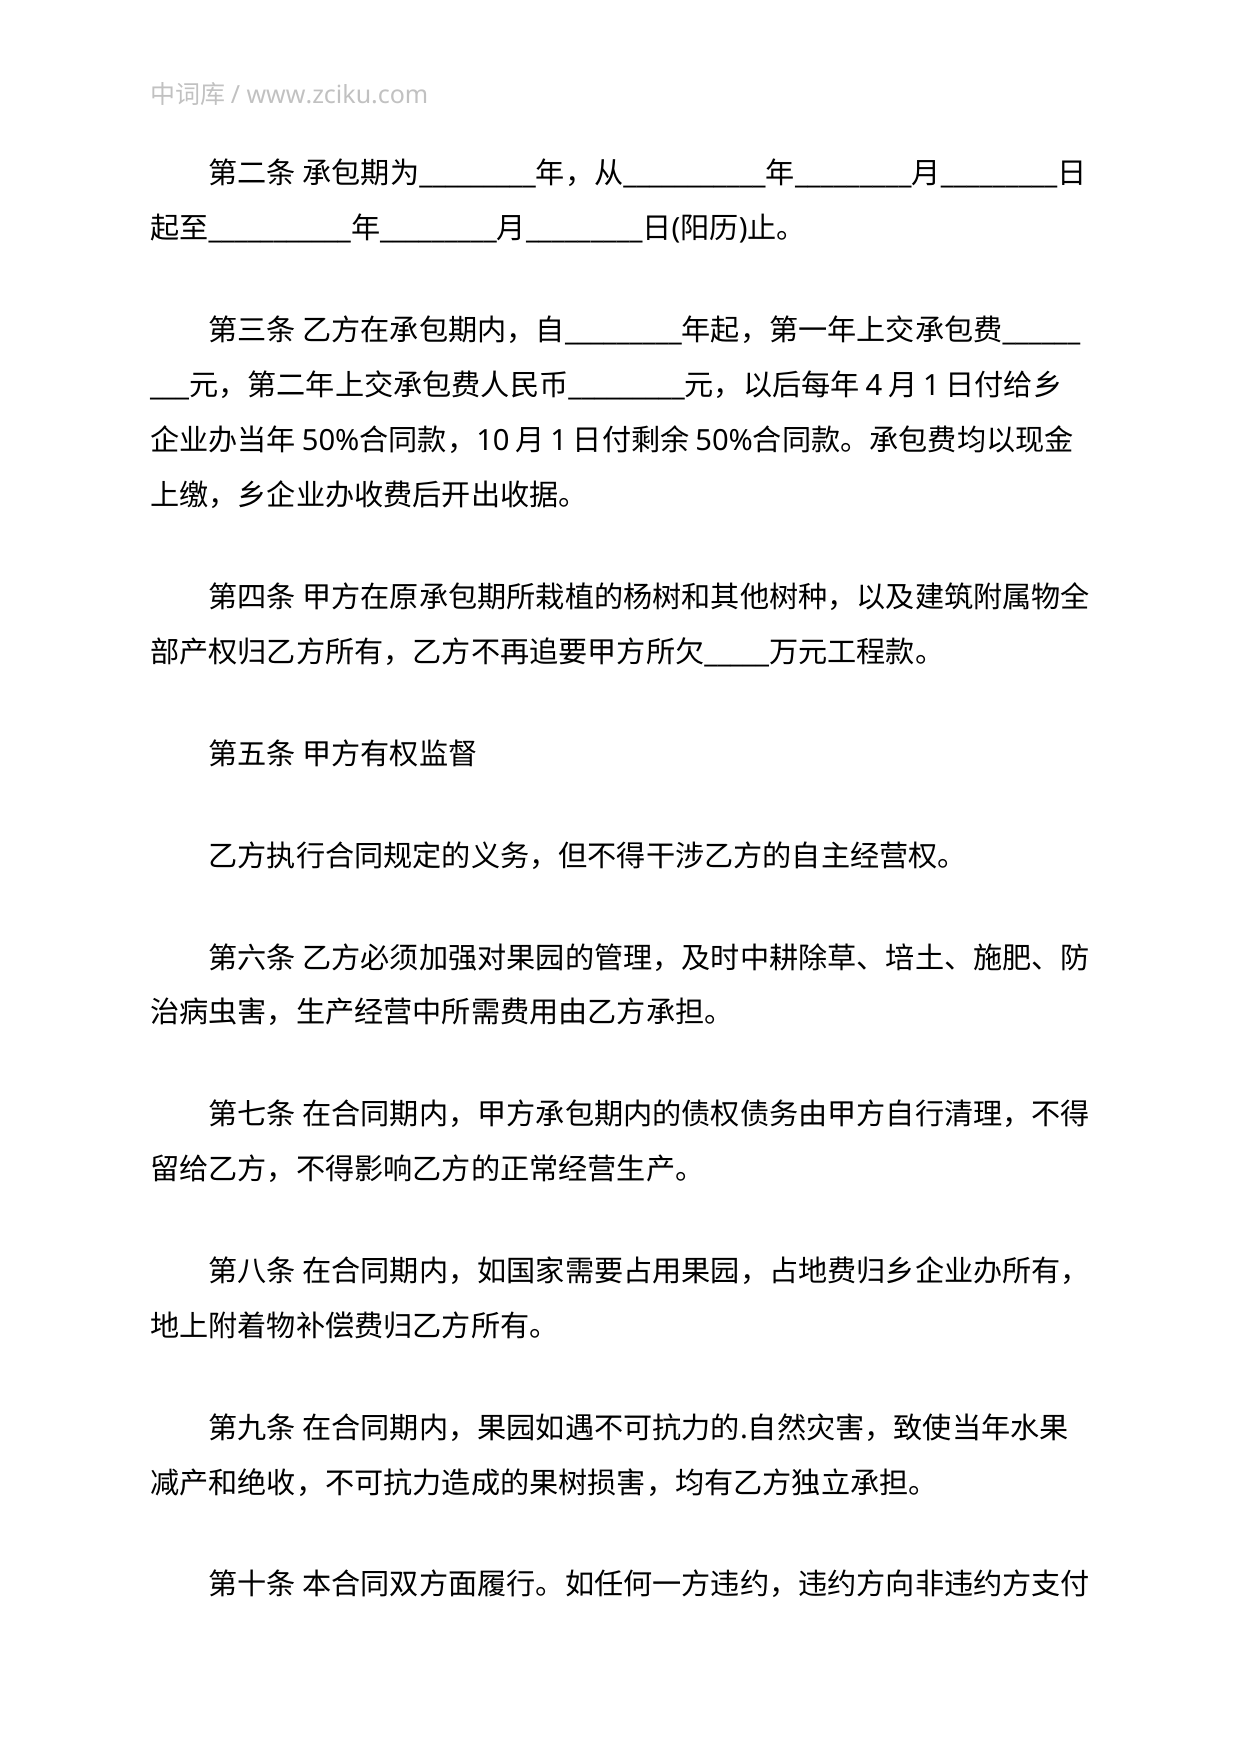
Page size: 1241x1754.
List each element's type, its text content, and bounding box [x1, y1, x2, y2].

text 第三条 乙方在承包期内，自_________年起，第一年上交承包费_________元，第二年上交承包费人民币_________元，以后每年4月1日付给乡企业办当年50%合同款，10月1日付剩余50%合同款。承包费均以现金上缴，乡企业办收费后开出收据。 [150, 307, 1090, 514]
text 第八条 在合同期内，如国家需要占用果园，占地费归乡企业办所有，地上附着物补偿费归乙方所有。 [150, 1247, 1090, 1345]
text 第五条 甲方有权监督 [150, 731, 1090, 773]
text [150, 1561, 1090, 1603]
text 第二条 承包期为_________年，从___________年_________月_________日起至___________年_________月_________日(阳历)止。 [150, 150, 1090, 247]
text 第四条 甲方在原承包期所栽植的杨树和其他树种，以及建筑附属物全部产权归乙方所有，乙方不再追要甲方所欠_____万元工程款。 [150, 574, 1090, 671]
text 第七条 在合同期内，甲方承包期内的债权债务由甲方自行清理，不得留给乙方，不得影响乙方的正常经营生产。 [150, 1091, 1090, 1188]
text 第九条 在合同期内，果园如遇不可抗力的.自然灾害，致使当年水果减产和绝收，不可抗力造成的果树损害，均有乙方独立承担。 [150, 1404, 1090, 1501]
text 第六条 乙方必须加强对果园的管理，及时中耕除草、培土、施肥、防治病虫害，生产经营中所需费用由乙方承担。 [150, 934, 1090, 1031]
text 乙方执行合同规定的义务，但不得干涉乙方的自主经营权。 [150, 832, 1090, 875]
